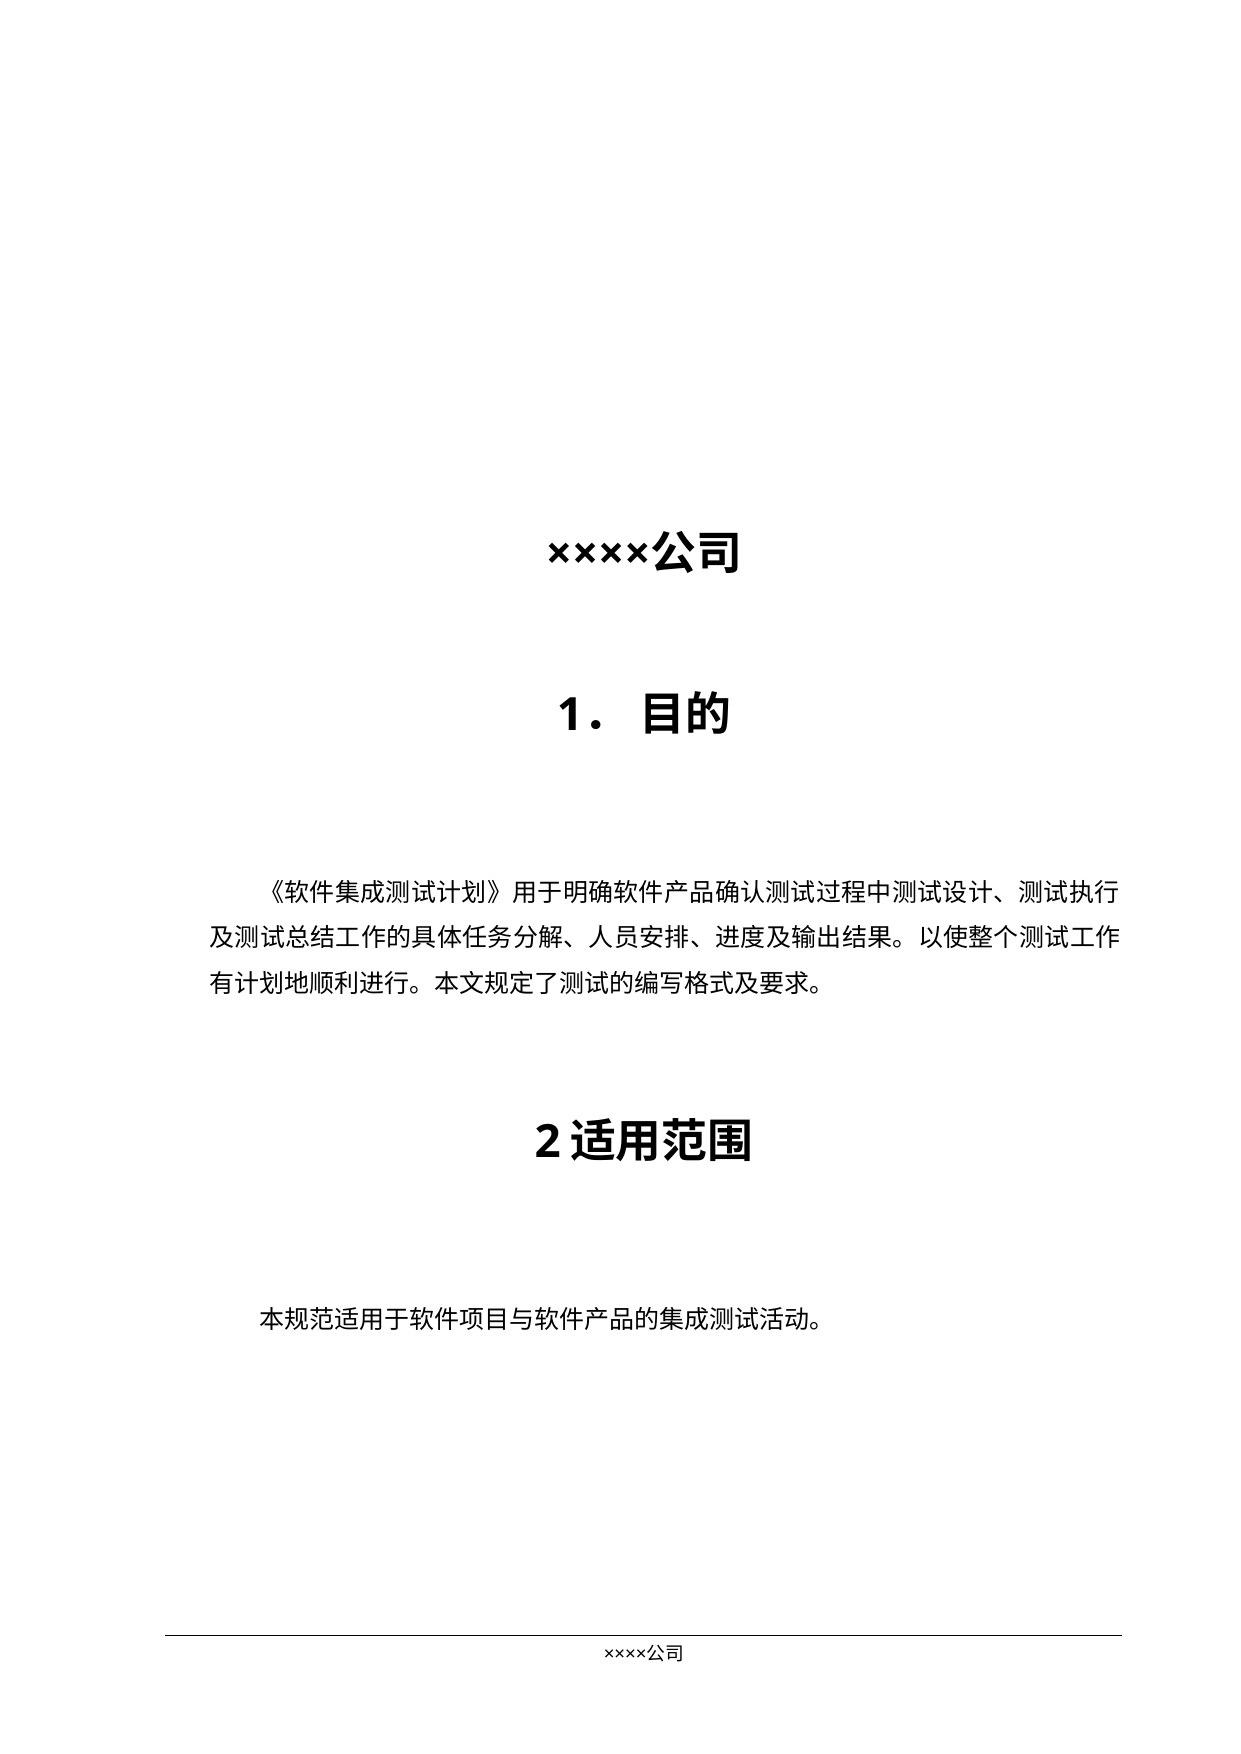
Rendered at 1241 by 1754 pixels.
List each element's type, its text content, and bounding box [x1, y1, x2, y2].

text 1． 目的 [165, 678, 1122, 744]
text ××××公司 [165, 517, 1122, 583]
text 本规范适用于软件项目与软件产品的集成测试活动。 [209, 1299, 1122, 1336]
text 2适用范围 [165, 1105, 1122, 1171]
text 《软件集成测试计划》用于明确软件产品确认测试过程中测试设计、测试执行及测试总结工作的具体任务分解、人员安排、进度及输出结果。以使整个测试工作有计划地顺利进行。本文规定了测试的编写格式及要求。 [209, 872, 1122, 999]
